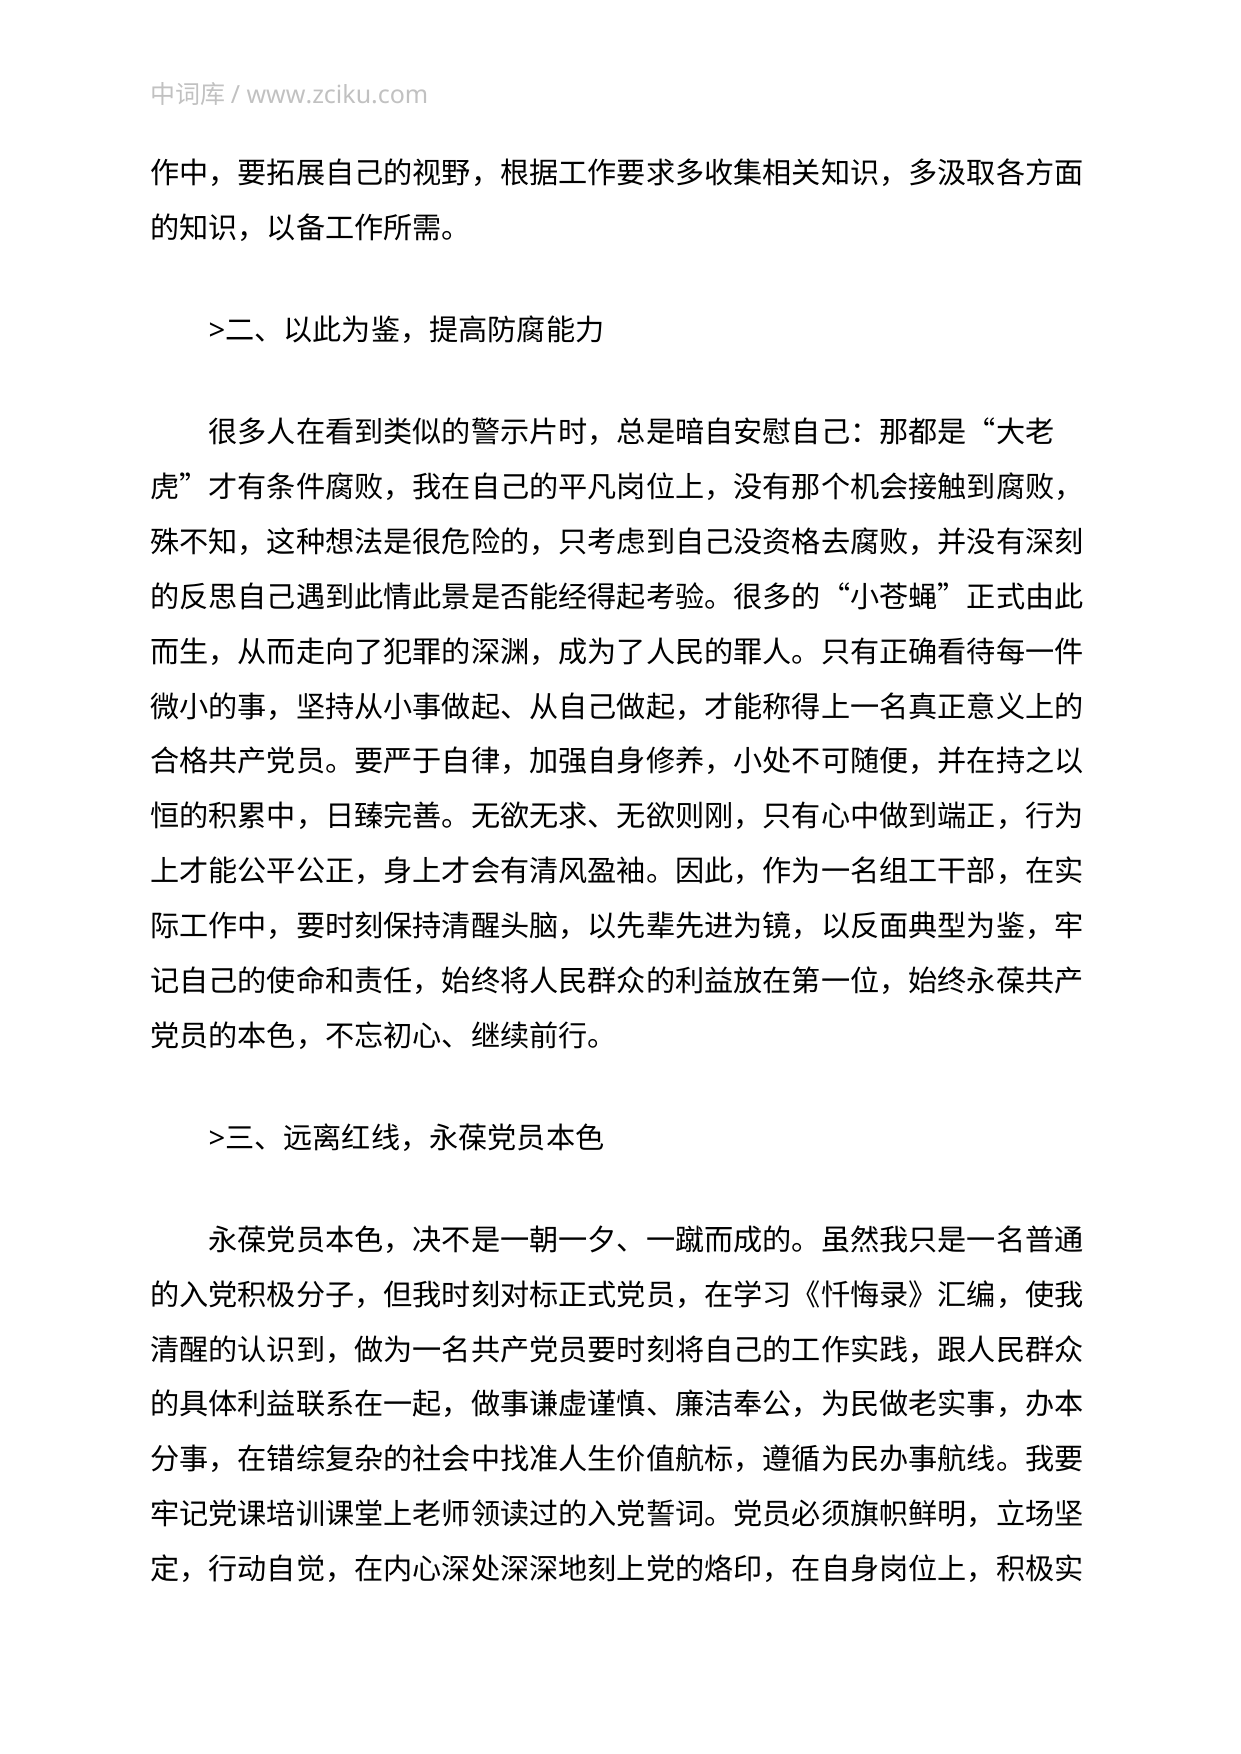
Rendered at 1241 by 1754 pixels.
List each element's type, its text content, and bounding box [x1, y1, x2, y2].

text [150, 150, 1090, 247]
text >三、远离红线，永葆党员本色 [150, 1114, 1090, 1157]
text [150, 1216, 1090, 1588]
text >二、以此为鉴，提高防腐能力 [150, 307, 1090, 349]
text 很多人在看到类似的警示片时，总是暗自安慰自己：那都是“大老虎”才有条件腐败，我在自己的平凡岗位上，没有那个机会接触到腐败，殊不知，这种想法是很危险的，只考虑到自己没资格去腐败，并没有深刻的反思自己遇到此情此景是否能经得起考验。很多的“小苍蝇”正式由此而生，从而走向了犯罪的深渊，成为了人民的罪人。只有正确看待每一件微小的事，坚持从小事做起、从自己做起，才能称得上一名真正意义上的合格共产党员。要严于自律，加强自身修养，小处不可随便，并在持之以恒的积累中，日臻完善。无欲无求、无欲则刚，只有心中做到端正，行为上才能公平公正，身上才会有清风盈袖。因此，作为一名组工干部，在实际工作中，要时刻保持清醒头脑，以先辈先进为镜，以反面典型为鉴，牢记自己的使命和责任，始终将人民群众的利益放在第一位，始终永葆共产党员的本色，不忘初心、继续前行。 [150, 409, 1090, 1055]
